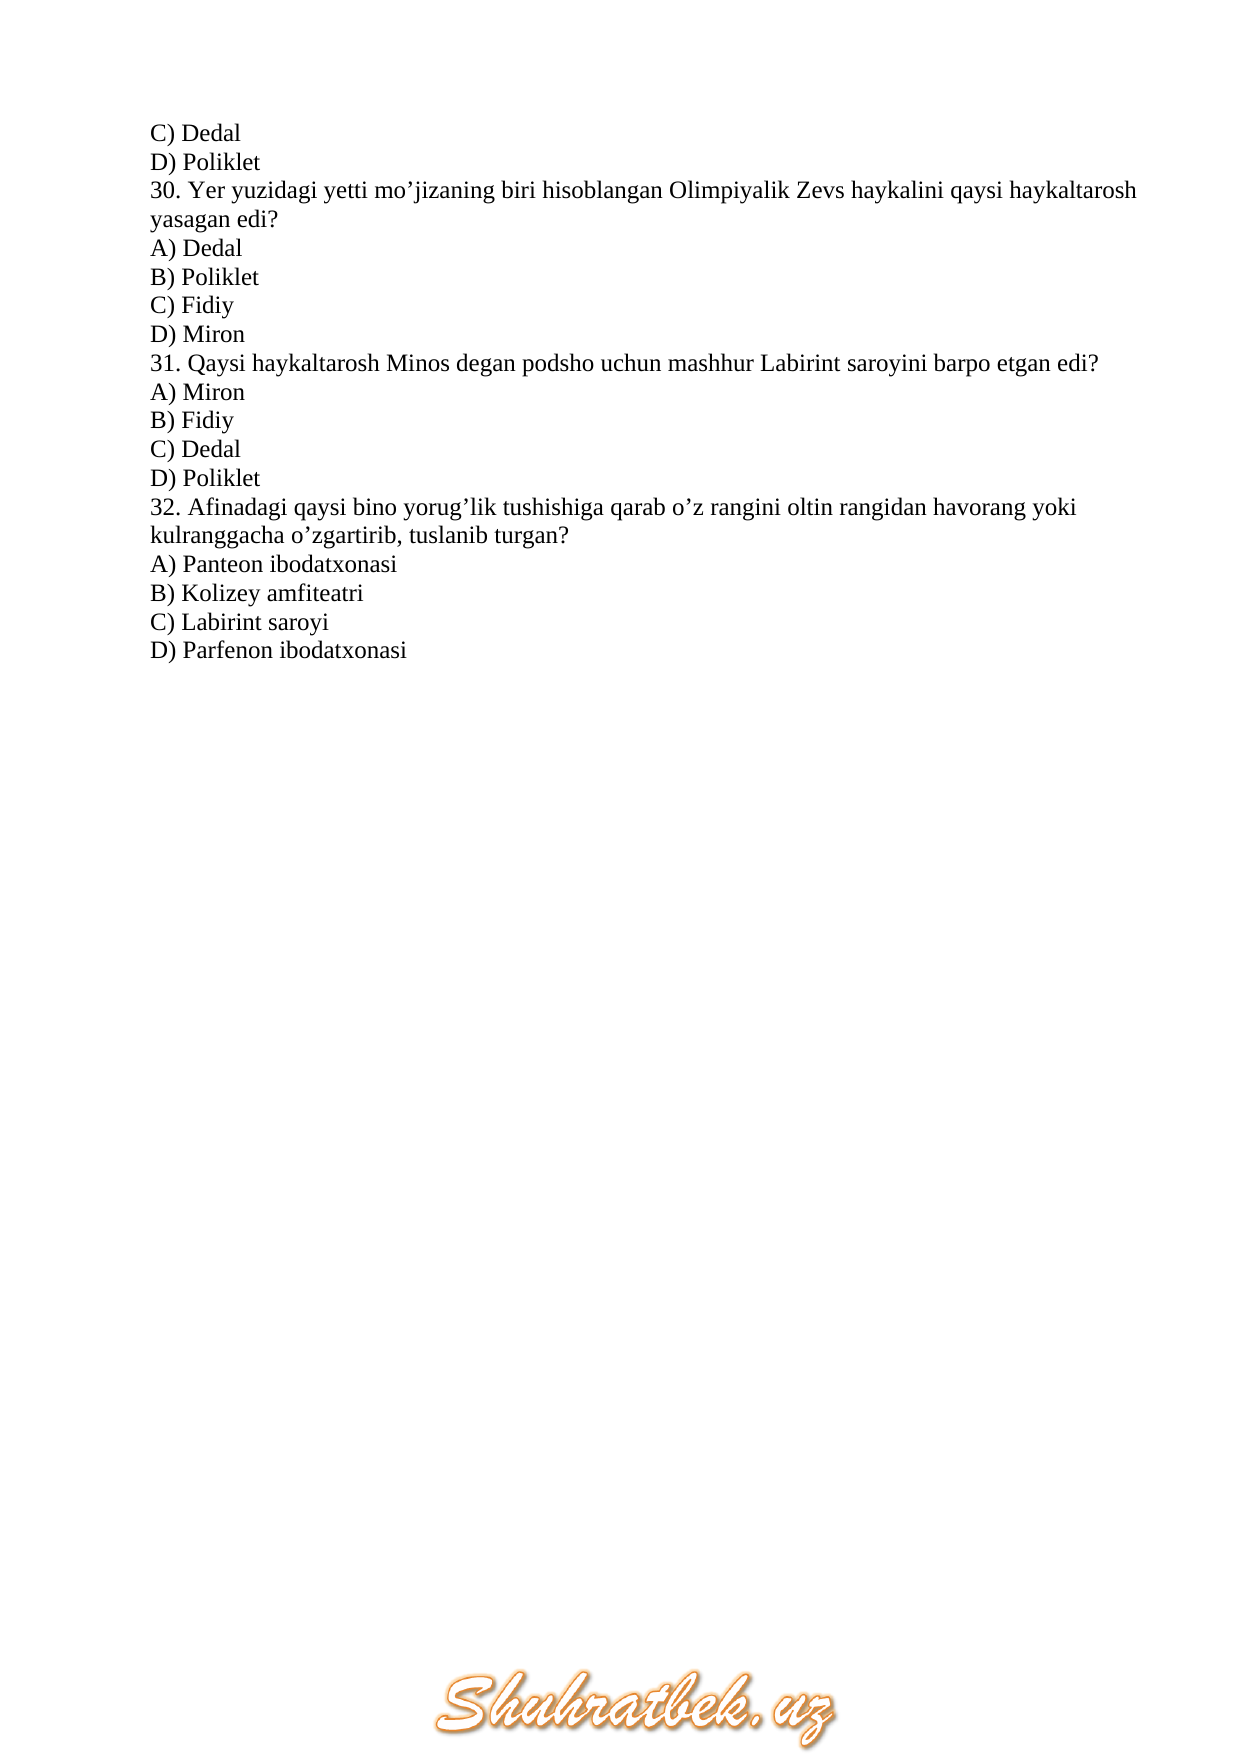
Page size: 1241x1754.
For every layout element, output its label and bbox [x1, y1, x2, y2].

text [150, 118, 1152, 664]
picture [421, 1656, 851, 1754]
